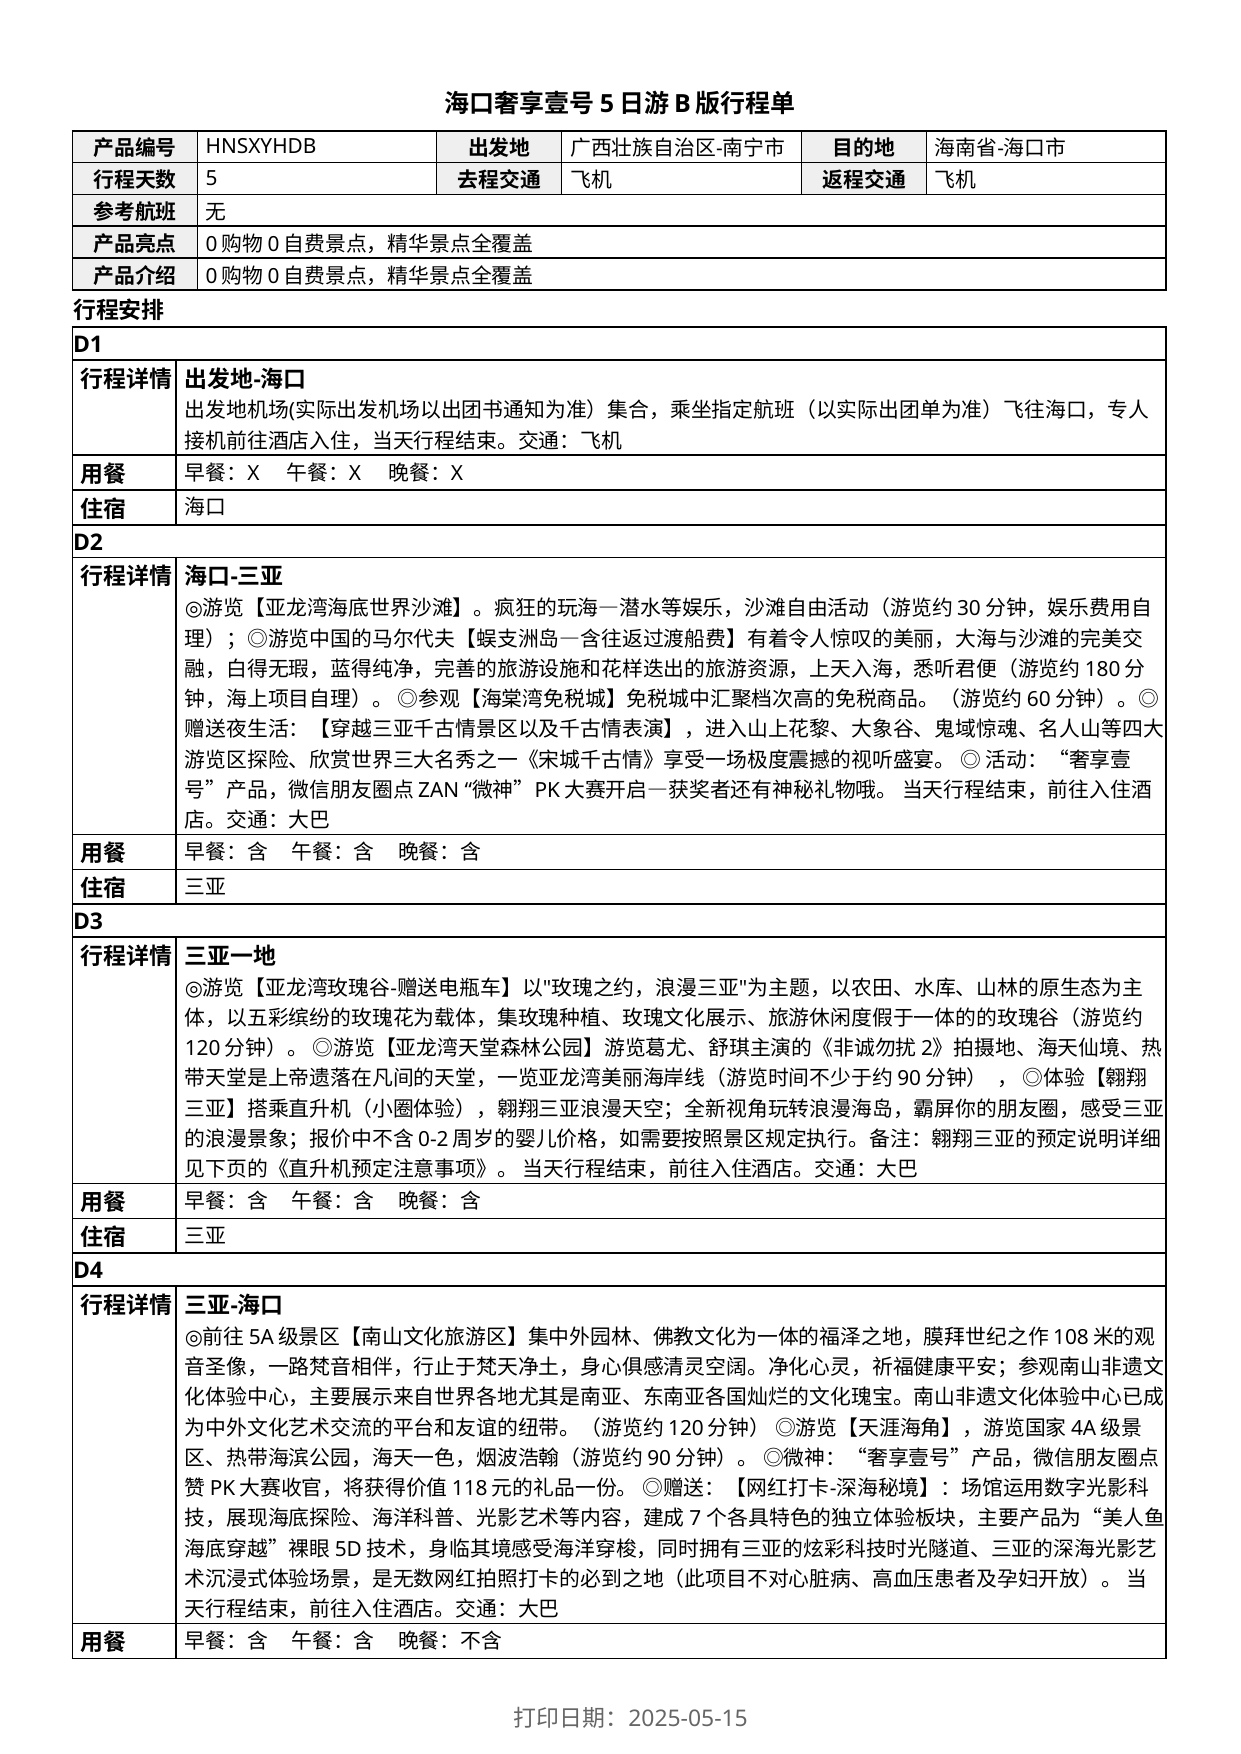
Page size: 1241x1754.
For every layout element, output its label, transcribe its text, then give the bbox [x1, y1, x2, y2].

table_cell 0购物0自费景点，精华景点全覆盖 [198, 259, 1165, 289]
table_header 广西壮族自治区-南宁市 [562, 132, 801, 162]
table_cell 出发地-海口 出发地机场(实际出发机场以出团书通知为准）集合，乘坐指定航班（以实际出团单为准）飞往海口，专人接机前往酒店入住，当天行程结束。 [177, 361, 1165, 454]
table_cell 早餐：含 午餐：含 晚餐：含 [177, 1184, 1165, 1217]
table_cell 行程详情 [73, 1287, 175, 1623]
table_cell 飞机 [562, 163, 801, 194]
table_cell 用餐 [73, 835, 175, 868]
table_header 目的地 [802, 132, 926, 162]
table_cell 飞机 [927, 163, 1165, 194]
table_cell 产品亮点 [73, 227, 197, 257]
table_cell 用餐 [73, 1624, 175, 1657]
table_cell 三亚 [177, 870, 1165, 903]
table_cell D4 [73, 1254, 1165, 1285]
table_cell 参考航班 [73, 195, 197, 225]
table_header 产品编号 [73, 132, 197, 162]
table_cell 无 [198, 195, 1165, 225]
table_cell 三亚 [177, 1219, 1165, 1252]
table_header 出发地 [437, 132, 561, 162]
table_cell 三亚一地 ◎游览【亚龙湾玫瑰谷-赠送电瓶车】以"玫瑰之约，浪漫三亚"为主题，以农田、水库、山林的原生态为主体，以五彩缤纷的玫瑰花为载体，集玫瑰种植、玫瑰文化展示、旅游休闲度假于一体的的玫瑰谷（游览约120分钟）。 ◎游览【亚龙湾天堂森林公园】游览葛尤、舒琪主演的《非诚勿扰2》拍摄地、海天仙境、热带天堂是上帝遗落在凡间的天堂，一览亚龙湾美丽海岸线（游览时间不少于约90分钟） ， ◎体验【翱翔三亚】搭乘直升机（小圈体验），翱翔三亚浪漫天空；全新视角玩转浪漫海岛，霸屏你的朋友圈，感受三亚的浪漫景象；报价中不含0-2周岁的婴儿价格，如需要按照景区规定执行。备注：翱翔三亚的预定说明详细见下页的《直升机预定注意事项》。 当天行程结束，前往入住酒店。 [177, 938, 1165, 1183]
table_cell 早餐：含 午餐：含 晚餐：含 [177, 835, 1165, 868]
table_cell 行程天数 [73, 163, 197, 194]
text 行程安排 [73, 292, 1167, 325]
table_cell 0购物0自费景点，精华景点全覆盖 [198, 227, 1165, 257]
table_cell 行程详情 [73, 361, 175, 454]
table_cell 早餐：含 午餐：含 晚餐：不含 [177, 1624, 1165, 1657]
table_cell 早餐：X 午餐：X 晚餐：X [177, 456, 1165, 489]
table_cell 住宿 [73, 491, 175, 524]
table_cell 海口-三亚 ◎游览【亚龙湾海底世界沙滩】。疯狂的玩海—潜水等娱乐，沙滩自由活动（游览约30分钟，娱乐费用自理）；◎游览中国的马尔代夫【蜈支洲岛—含往返过渡船费】有着令人惊叹的美丽，大海与沙滩的完美交融，白得无瑕，蓝得纯净，完善的旅游设施和花样迭出的旅游资源，上天入海，悉听君便（游览约180分钟，海上项目自理）。 ◎参观【海棠湾免税城】免税城中汇聚档次高的免税商品。（游览约60分钟）。 [177, 558, 1165, 834]
table_cell 住宿 [73, 870, 175, 903]
table_cell 返程交通 [802, 163, 926, 194]
table_header 海南省-海口市 [927, 132, 1165, 162]
table_cell 5 [198, 163, 436, 194]
table_cell 行程详情 [73, 558, 175, 834]
table_cell D2 [73, 526, 1165, 557]
table_cell 海口 [177, 491, 1165, 524]
table_cell 用餐 [73, 456, 175, 489]
table_cell D3 [73, 905, 1165, 936]
table_cell 用餐 [73, 1184, 175, 1217]
table_cell 三亚-海口 ◎前往5A级景区【南山文化旅游区】集中外园林、佛教文化为一体的福泽之地，膜拜世纪之作108米的观音圣像，一路梵音相伴，行止于梵天净土，身心俱感清灵空阔。净化心灵，祈福健康平安；参观南山非遗文化体验中心，主要展示来自世界各地尤其是南亚、东南亚各国灿烂的文化瑰宝。南山非遗文化体验中心已成为中外文化艺术交流的平台和友谊的纽带。（游览约120分钟） ◎游览【天涯海角】，游览国家4A级景区、热带海滨公园，海天一色，烟波浩翰（游览约90分钟）。 ◎微神：“奢享壹号”产品，微信朋友圈点赞PK大赛收官，将获得价值118元的礼品一份。 ◎赠送：【网红打卡-深海秘境】：场馆运用数字光影科技，展现海底探险、海洋科普、光影艺术等内容，建成 7 个各具特色的独立体验板块，主要产品为“美人鱼海底穿越”裸眼5D技术，身临其境感受海洋穿梭，同时拥有三亚的炫彩科技时光隧道、三亚的深海光影艺术沉浸式体验场景，是无数网红拍照打卡的必到之地（此项目不对心脏病、高血压患者及孕妇开放）。 当天行程结束，前往入住酒店。 [177, 1287, 1165, 1623]
text 海口奢享壹号5日游B版行程单 [73, 83, 1167, 119]
table_header D1 [73, 328, 1165, 359]
table_cell 行程详情 [73, 938, 175, 1183]
table_cell 住宿 [73, 1219, 175, 1252]
table_header HNSXYHDB [198, 132, 436, 162]
table_cell 去程交通 [437, 163, 561, 194]
table_cell 产品介绍 [73, 259, 197, 289]
